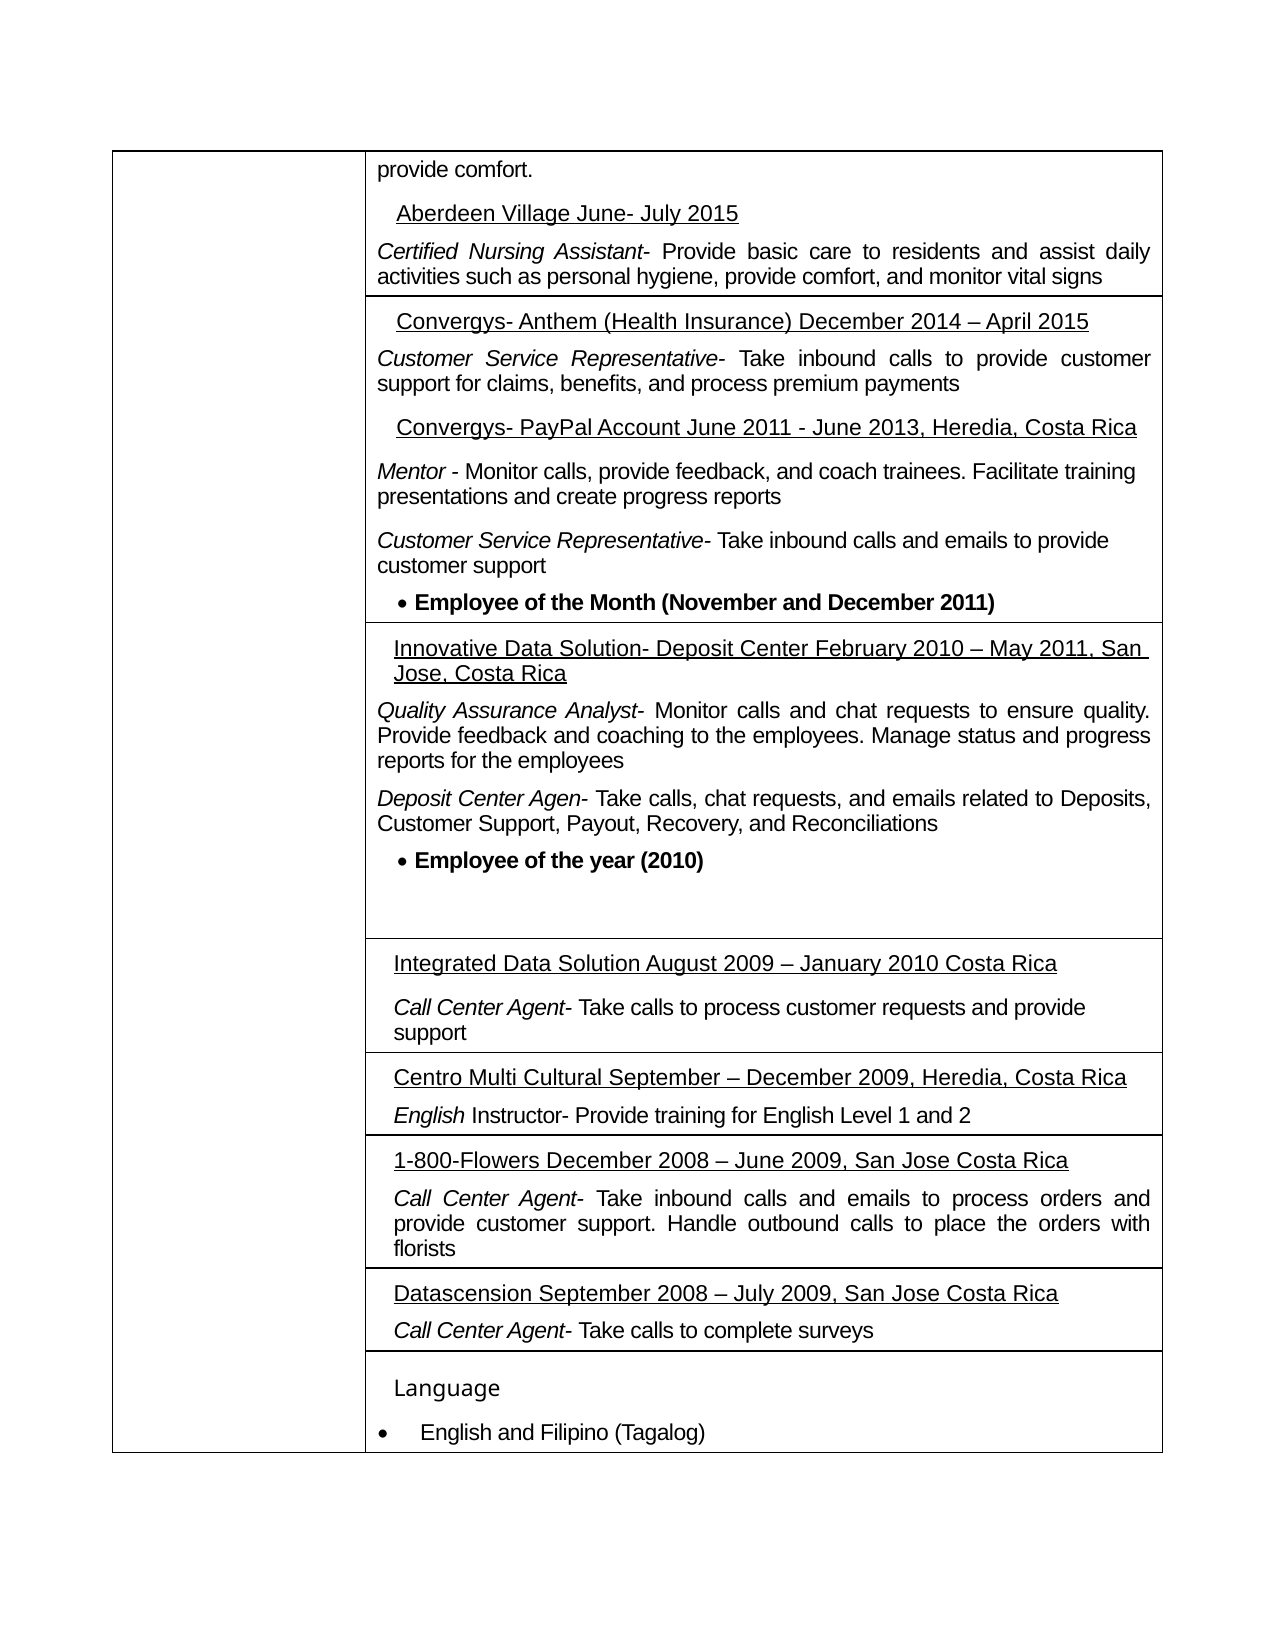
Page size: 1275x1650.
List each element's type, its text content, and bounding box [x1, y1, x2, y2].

table_cell Integrated Data Solution August 2009 – January 2010 Costa Rica Call Center Agent- Take calls to process customer requests and provide support [366, 939, 1162, 1052]
table_cell Language English and Filipino (Tagalog) [366, 1352, 1162, 1452]
table_cell 1-800-Flowers December 2008 – June 2009, San Jose Costa Rica Call Center Agent- Take inbound calls and emails to process orders and provide customer support. Handle outbound calls to place the orders with florists [366, 1136, 1162, 1267]
table_cell Datascension September 2008 – July 2009, San Jose Costa Rica Call Center Agent- Take calls to complete surveys [366, 1269, 1162, 1350]
table_cell Centro Multi Cultural September – December 2009, Heredia, Costa Rica English Instructor- Provide training for English Level 1 and 2 [366, 1053, 1162, 1134]
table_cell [366, 152, 1162, 295]
table_cell Innovative Data Solution- Deposit Center February 2010 – May 2011, San Jose, Costa Rica Quality Assurance Analyst- Monitor calls and chat requests to ensure quality. Provide feedback and coaching to the employees. Manage status and progress reports for the employees Deposit Center Agen- Take calls, chat requests, and emails related to Deposits, Customer Support, Payout, Recovery, and Reconciliations Employee of the year (2010) [366, 623, 1162, 937]
table_cell Convergys- Anthem (Health Insurance) December 2014 – April 2015 Customer Service Representative- Take inbound calls to provide customer support for claims, benefits, and process premium payments Convergys- PayPal Account June 2011 - June 2013, Heredia, Costa Rica Mentor - Monitor calls, provide feedback, and coach trainees. Facilitate training presentations and create progress reports Customer Service Representative- Take inbound calls and emails to provide customer support Employee of the Month (November and December 2011) [366, 297, 1162, 622]
